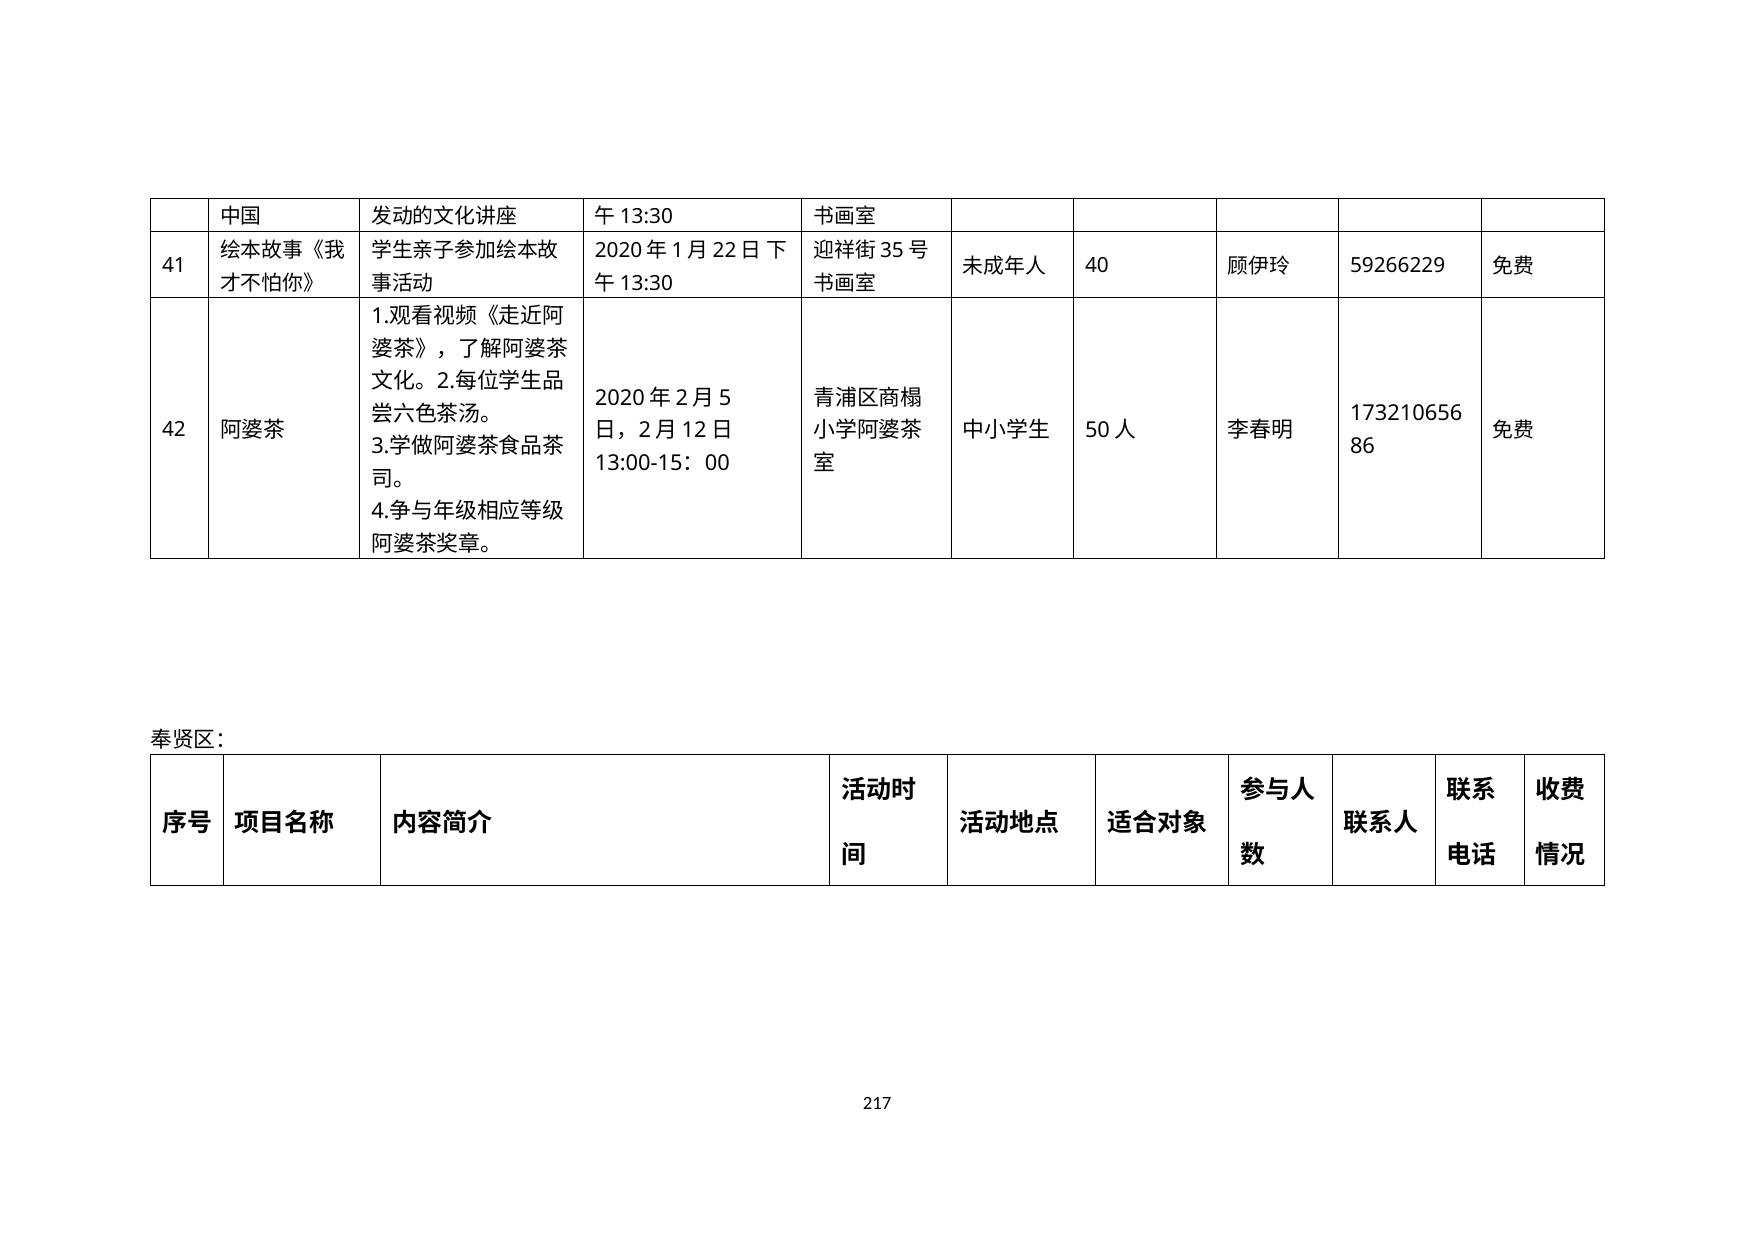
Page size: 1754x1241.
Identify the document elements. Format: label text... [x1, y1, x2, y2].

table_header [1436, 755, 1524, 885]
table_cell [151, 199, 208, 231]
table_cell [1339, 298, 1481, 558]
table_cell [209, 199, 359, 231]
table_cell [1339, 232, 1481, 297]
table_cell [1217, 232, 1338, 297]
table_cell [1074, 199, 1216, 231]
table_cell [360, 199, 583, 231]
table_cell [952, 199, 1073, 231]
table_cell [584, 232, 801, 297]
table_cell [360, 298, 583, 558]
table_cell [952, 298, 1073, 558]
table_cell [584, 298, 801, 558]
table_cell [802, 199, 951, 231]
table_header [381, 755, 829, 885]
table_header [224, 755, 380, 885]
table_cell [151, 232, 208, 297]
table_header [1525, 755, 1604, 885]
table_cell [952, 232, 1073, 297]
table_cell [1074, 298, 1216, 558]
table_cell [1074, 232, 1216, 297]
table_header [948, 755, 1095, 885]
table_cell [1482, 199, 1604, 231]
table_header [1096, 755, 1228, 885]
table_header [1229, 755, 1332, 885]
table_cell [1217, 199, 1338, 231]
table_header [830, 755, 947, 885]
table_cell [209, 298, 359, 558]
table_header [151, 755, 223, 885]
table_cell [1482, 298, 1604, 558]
text 奉贤区： [150, 722, 1604, 754]
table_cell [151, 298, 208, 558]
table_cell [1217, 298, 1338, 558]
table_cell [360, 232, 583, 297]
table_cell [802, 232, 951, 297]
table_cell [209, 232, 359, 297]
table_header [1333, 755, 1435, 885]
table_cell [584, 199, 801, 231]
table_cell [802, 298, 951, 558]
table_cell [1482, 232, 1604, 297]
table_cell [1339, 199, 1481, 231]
